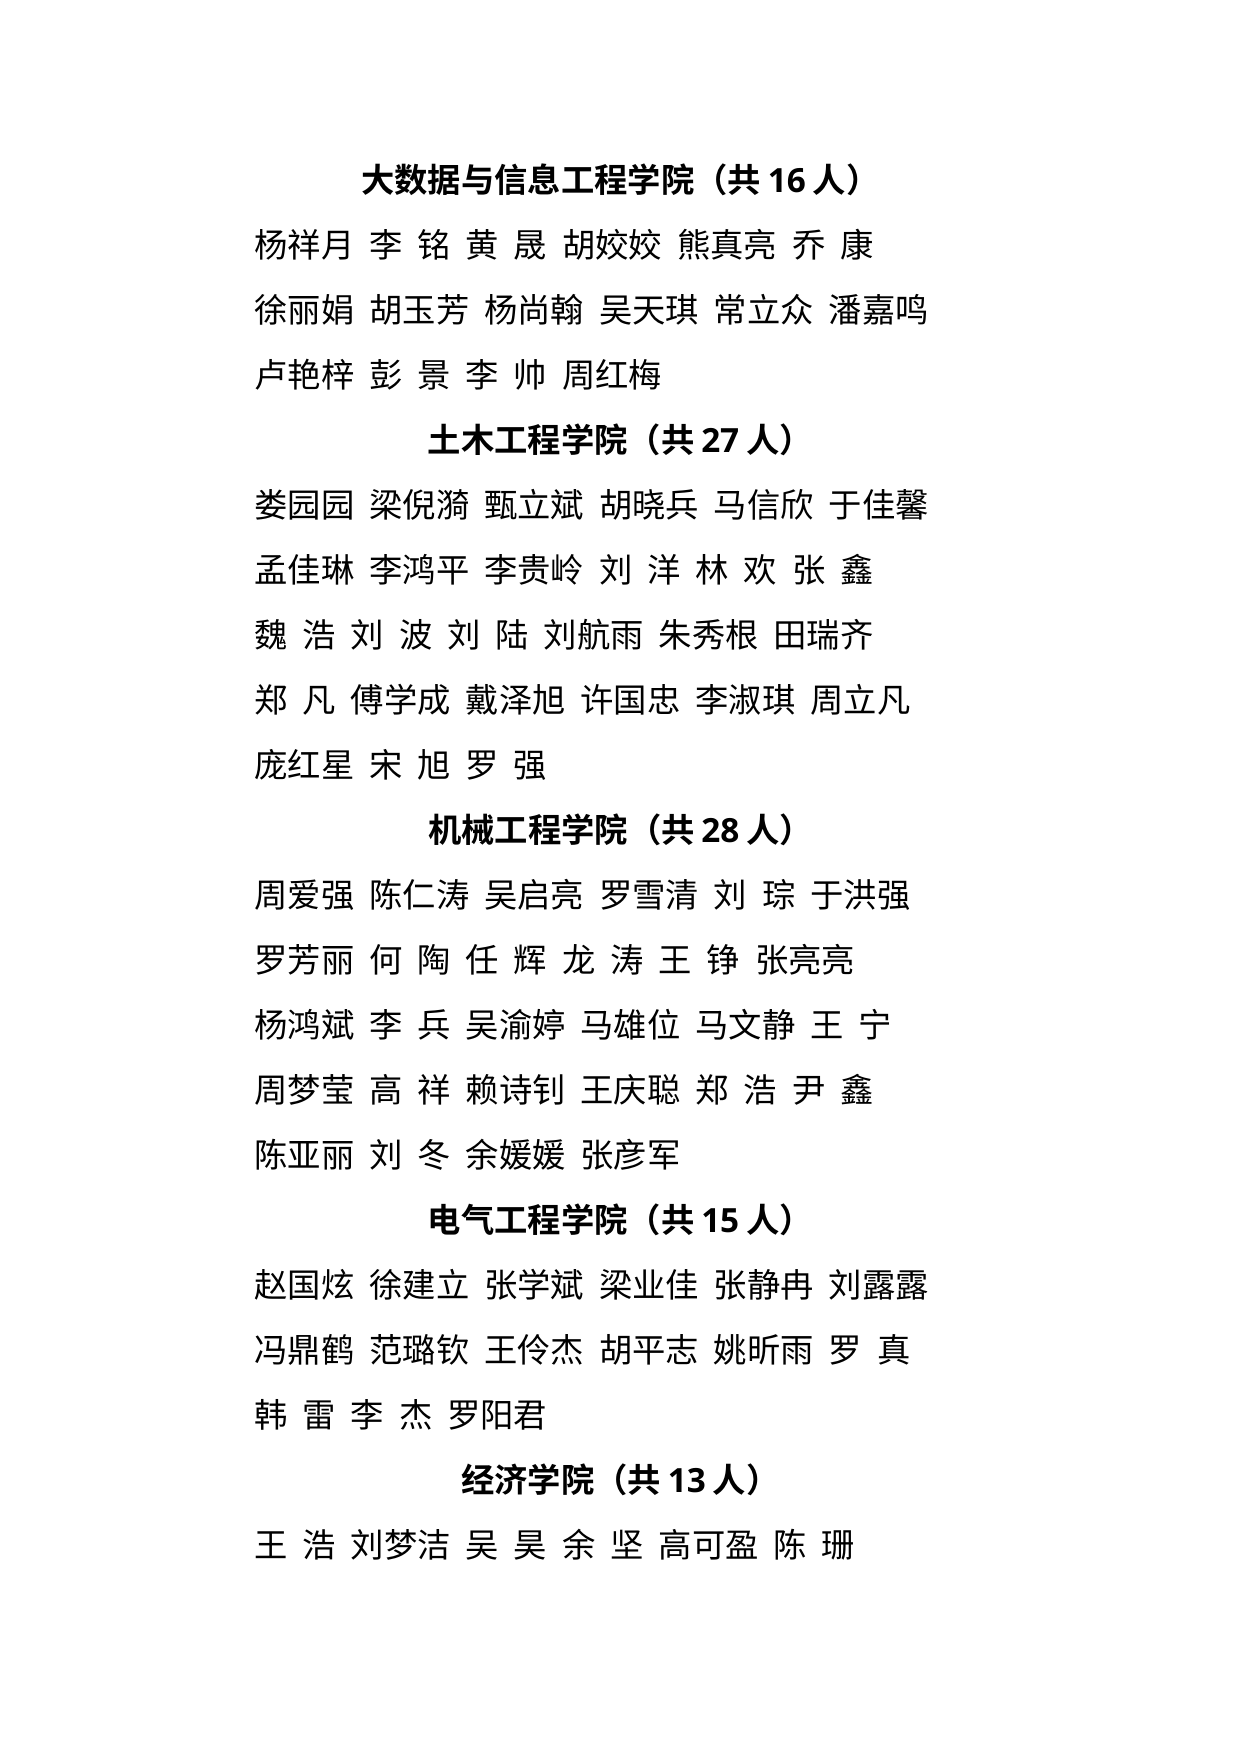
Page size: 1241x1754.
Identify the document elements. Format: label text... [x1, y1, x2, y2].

text 陈亚丽 刘 冬 余媛媛 张彦军 [187, 1121, 1053, 1186]
text 韩 雷 李 杰 罗阳君 [187, 1381, 1053, 1446]
text 王 浩 刘梦洁 吴 昊 余 坚 高可盈 陈 珊 [187, 1511, 1053, 1576]
text 赵国炫 徐建立 张学斌 梁业佳 张静冉 刘露露 [187, 1251, 1053, 1316]
text 徐丽娟 胡玉芳 杨尚翰 吴天琪 常立众 潘嘉鸣 [187, 276, 1053, 341]
text 冯鼎鹤 范璐钦 王伶杰 胡平志 姚昕雨 罗 真 [187, 1316, 1053, 1381]
text 庞红星 宋 旭 罗 强 [187, 731, 1053, 796]
text 电气工程学院（共15人） [187, 1186, 1053, 1251]
text 杨鸿斌 李 兵 吴渝婷 马雄位 马文静 王 宁 [187, 991, 1053, 1056]
text 魏 浩 刘 波 刘 陆 刘航雨 朱秀根 田瑞齐 [187, 601, 1053, 666]
text 机械工程学院（共28人） [187, 796, 1053, 861]
text 大数据与信息工程学院（共16人） [187, 146, 1053, 211]
text 孟佳琳 李鸿平 李贵岭 刘 洋 林 欢 张 鑫 [187, 536, 1053, 601]
text 经济学院（共13人） [187, 1446, 1053, 1511]
text 周梦莹 高 祥 赖诗钊 王庆聪 郑 浩 尹 鑫 [187, 1056, 1053, 1121]
text 罗芳丽 何 陶 任 辉 龙 涛 王 铮 张亮亮 [187, 926, 1053, 991]
text 杨祥月 李 铭 黄 晟 胡姣姣 熊真亮 乔 康 [187, 211, 1053, 276]
text 土木工程学院（共27人） [187, 406, 1053, 471]
text 卢艳梓 彭 景 李 帅 周红梅 [187, 341, 1053, 406]
text 郑 凡 傅学成 戴泽旭 许国忠 李淑琪 周立凡 [187, 666, 1053, 731]
text 周爱强 陈仁涛 吴启亮 罗雪清 刘 琮 于洪强 [187, 861, 1053, 926]
text 娄园园 梁倪漪 甄立斌 胡晓兵 马信欣 于佳馨 [187, 471, 1053, 536]
